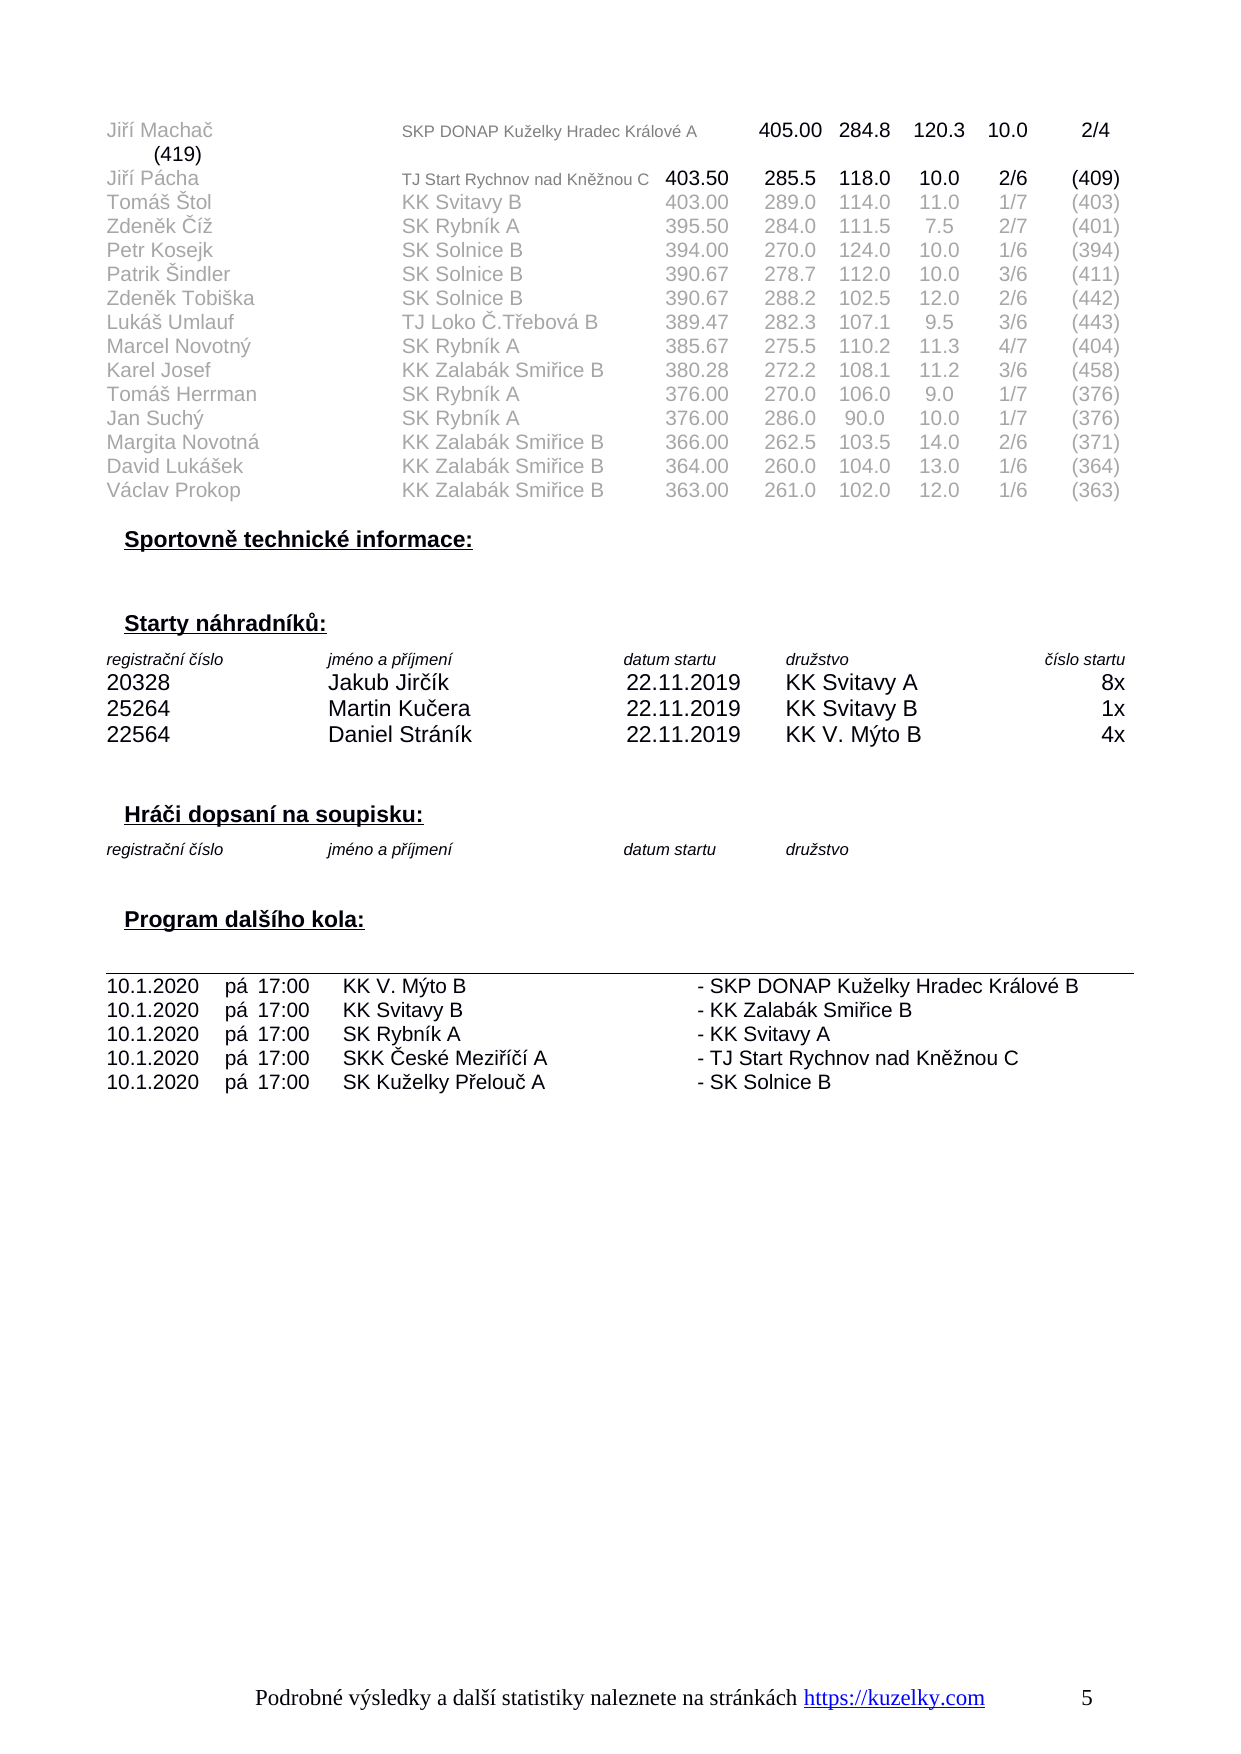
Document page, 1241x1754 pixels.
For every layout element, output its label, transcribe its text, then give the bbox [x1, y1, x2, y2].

text 10.1.2020 pá 17:00 SK Kuželky Přelouč A - SK Solnice B [106, 1070, 1134, 1094]
subtitle Program dalšího kola: [124, 906, 1140, 932]
text registrační číslo jméno a příjmení datum startu družstvo číslo startu [106, 649, 1134, 668]
subtitle Hráči dopsaní na soupisku: [124, 772, 1140, 828]
text Tomáš Štol KK Svitavy B 403.00 289.0 114.0 11.0 1/7 (403) [106, 190, 1134, 214]
text 10.1.2020 pá 17:00 KK Svitavy B - KK Zalabák Smiřice B [106, 998, 1134, 1022]
text Marcel Novotný SK Rybník A 385.67 275.5 110.2 11.3 4/7 (404) [106, 334, 1134, 358]
text Tomáš Herrman SK Rybník A 376.00 270.0 106.0 9.0 1/7 (376) [106, 382, 1134, 406]
text 25264 Martin Kučera 22.11.2019 KK Svitavy B 1x [106, 695, 1134, 721]
text Jiří Pácha TJ Start Rychnov nad Kněžnou C 403.50 285.5 118.0 10.0 2/6 (409) [106, 166, 1134, 190]
text Jan Suchý SK Rybník A 376.00 286.0 90.0 10.0 1/7 (376) [106, 406, 1134, 429]
subtitle Sportovně technické informace: [124, 526, 1140, 553]
subtitle Starty náhradníků: [124, 610, 1140, 637]
text Jiří Machač SKP DONAP Kuželky Hradec Králové A 405.00 284.8 120.3 10.0 2/4 (419) [106, 118, 1134, 166]
text Zdeněk Tobiška SK Solnice B 390.67 288.2 102.5 12.0 2/6 (442) [106, 286, 1134, 310]
text Margita Novotná KK Zalabák Smiřice B 366.00 262.5 103.5 14.0 2/6 (371) [106, 429, 1134, 453]
text 20328 Jakub Jirčík 22.11.2019 KK Svitavy A 8x [106, 668, 1134, 695]
text Patrik Šindler SK Solnice B 390.67 278.7 112.0 10.0 3/6 (411) [106, 262, 1134, 286]
text Petr Kosejk SK Solnice B 394.00 270.0 124.0 10.0 1/6 (394) [106, 238, 1134, 262]
text David Lukášek KK Zalabák Smiřice B 364.00 260.0 104.0 13.0 1/6 (364) [106, 453, 1134, 477]
text registrační číslo jméno a příjmení datum startu družstvo [106, 840, 1134, 859]
text 10.1.2020 pá 17:00 KK V. Mýto B - SKP DONAP Kuželky Hradec Králové B [106, 974, 1134, 998]
text 10.1.2020 pá 17:00 SKK České Meziříčí A - TJ Start Rychnov nad Kněžnou C [106, 1046, 1134, 1070]
text Lukáš Umlauf TJ Loko Č.Třebová B 389.47 282.3 107.1 9.5 3/6 (443) [106, 310, 1134, 334]
text 22564 Daniel Stráník 22.11.2019 KK V. Mýto B 4x [106, 721, 1134, 747]
text 10.1.2020 pá 17:00 SK Rybník A - KK Svitavy A [106, 1022, 1134, 1046]
text Zdeněk Číž SK Rybník A 395.50 284.0 111.5 7.5 2/7 (401) [106, 214, 1134, 238]
text Václav Prokop KK Zalabák Smiřice B 363.00 261.0 102.0 12.0 1/6 (363) [106, 477, 1134, 501]
text Karel Josef KK Zalabák Smiřice B 380.28 272.2 108.1 11.2 3/6 (458) [106, 358, 1134, 382]
